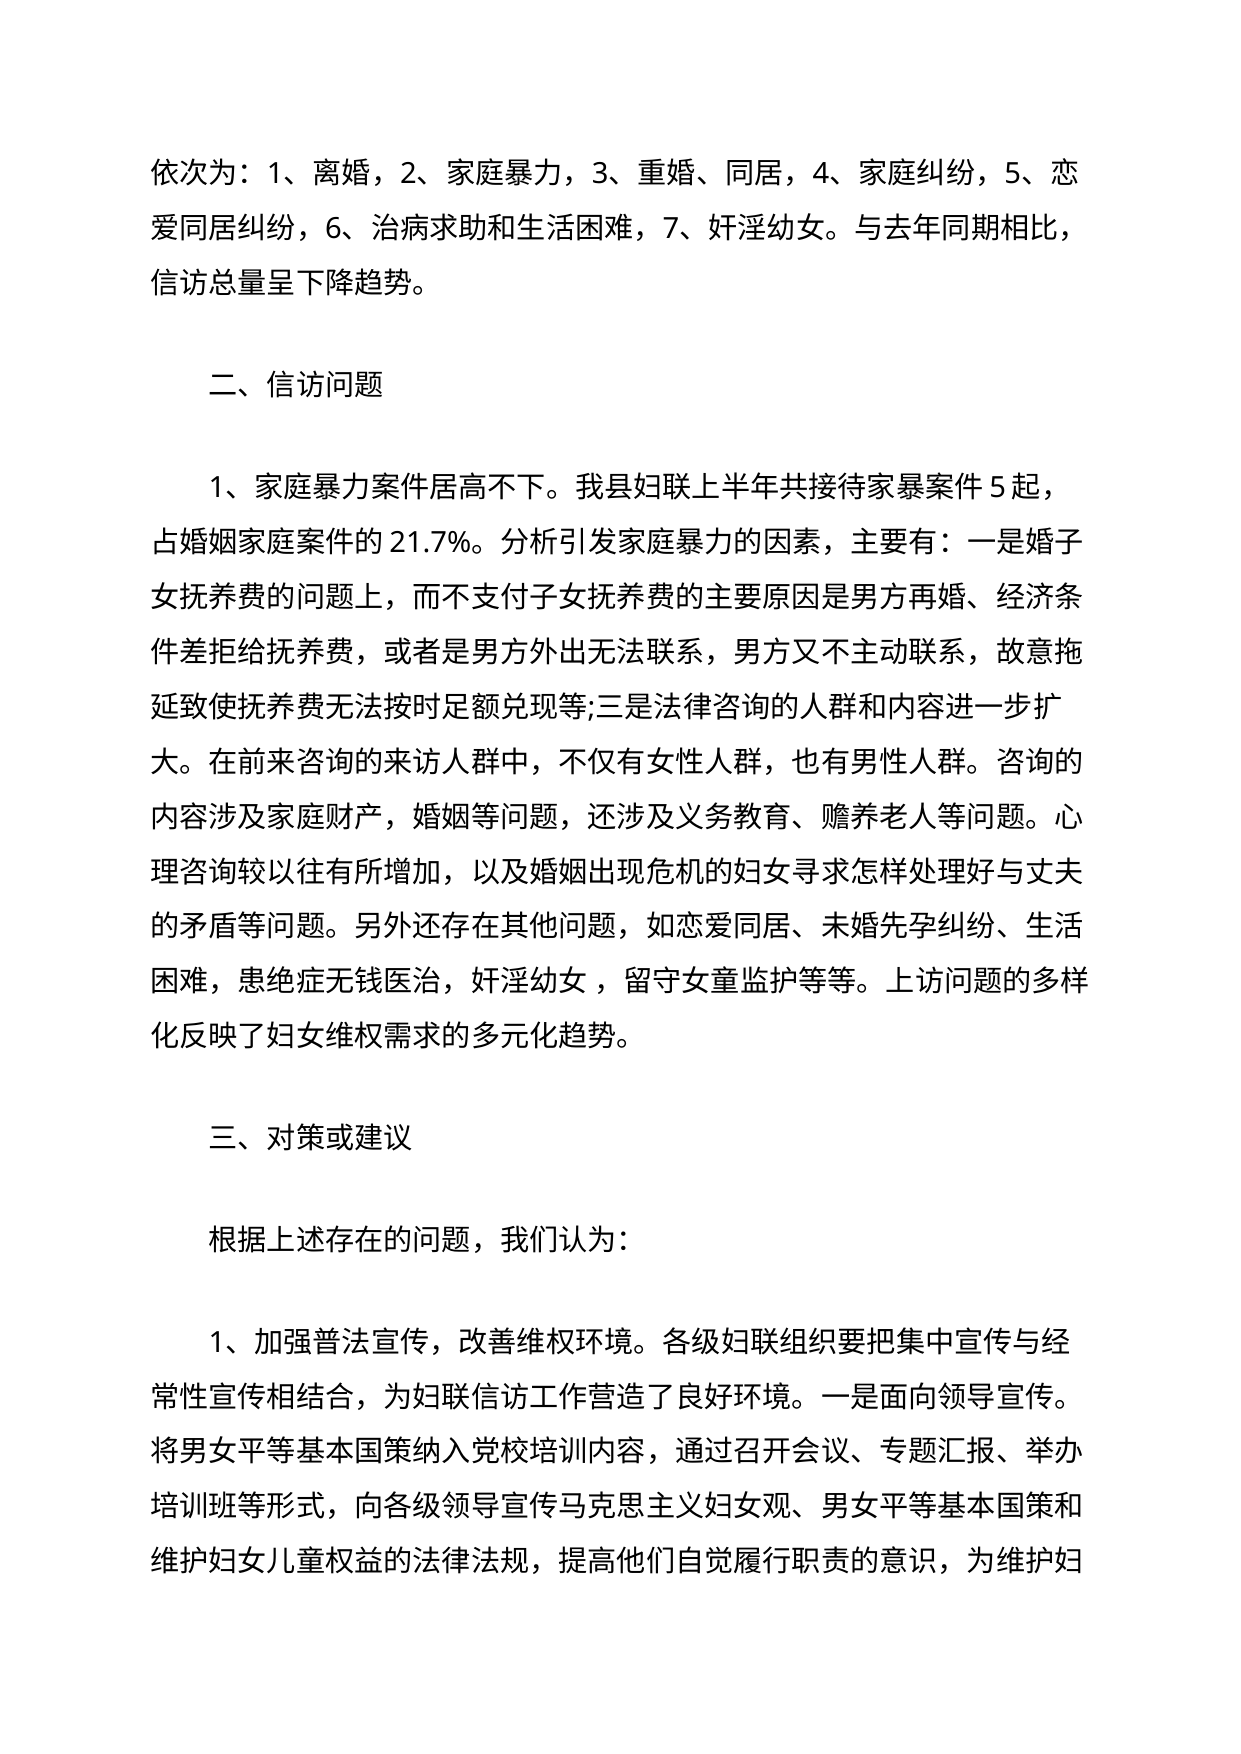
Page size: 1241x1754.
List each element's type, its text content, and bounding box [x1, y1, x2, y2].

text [150, 1318, 1090, 1580]
text 1、家庭暴力案件居高不下。我县妇联上半年共接待家暴案件5起，占婚姻家庭案件的21.7%。分析引发家庭暴力的因素，主要有：一是婚子女抚养费的问题上，而不支付子女抚养费的主要原因是男方再婚、经济条件差拒给抚养费，或者是男方外出无法联系，男方又不主动联系，故意拖延致使抚养费无法按时足额兑现等;三是法律咨询的人群和内容进一步扩大。在前来咨询的来访人群中，不仅有女性人群，也有男性人群。咨询的内容涉及家庭财产，婚姻等问题，还涉及义务教育、赡养老人等问题。心理咨询较以往有所增加，以及婚姻出现危机的妇女寻求怎样处理好与丈夫的矛盾等问题。另外还存在其他问题，如恋爱同居、未婚先孕纠纷、生活困难，患绝症无钱医治，奸淫幼女 ，留守女童监护等等。上访问题的多样化反映了妇女维权需求的多元化趋势。 [150, 463, 1090, 1055]
text 根据上述存在的问题，我们认为： [150, 1216, 1090, 1259]
text 二、信访问题 [150, 362, 1090, 404]
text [150, 150, 1090, 302]
text 三、对策或建议 [150, 1114, 1090, 1157]
